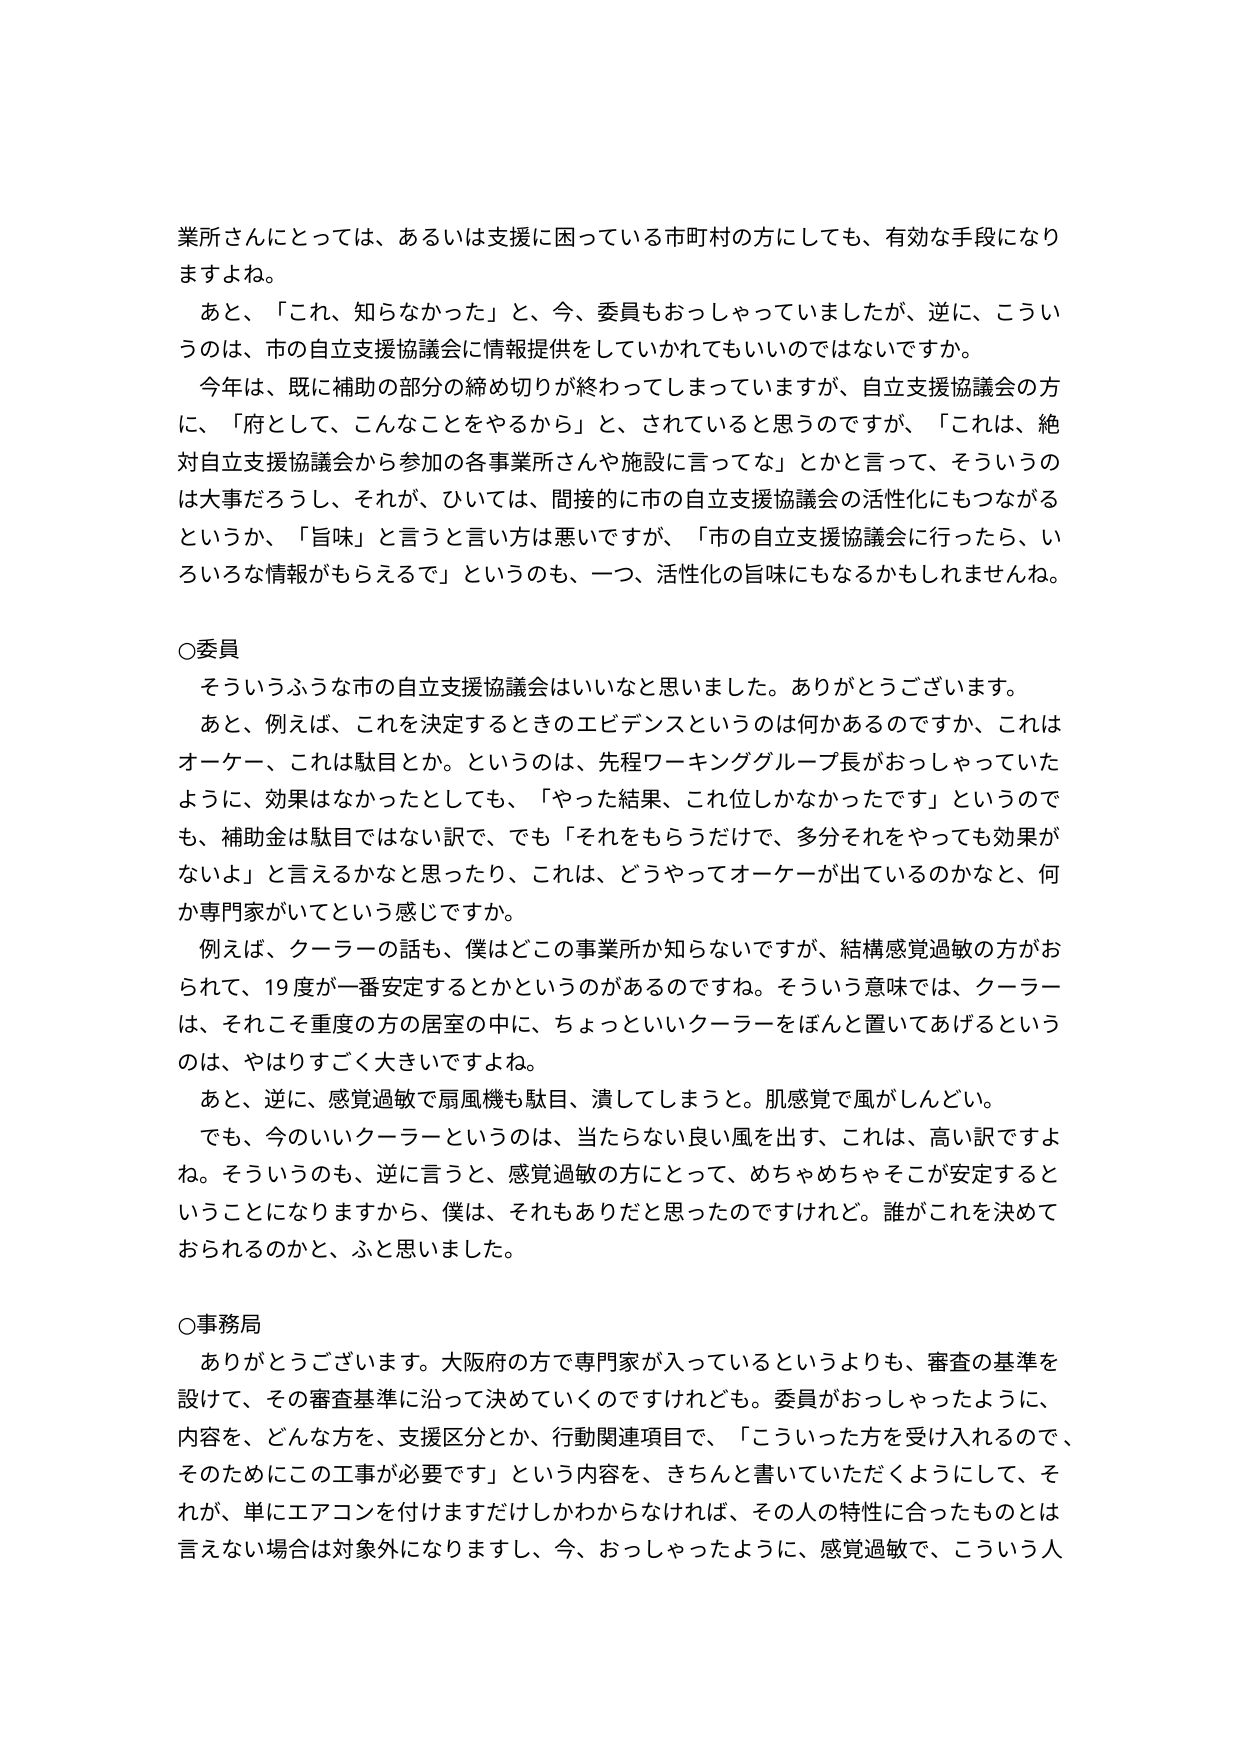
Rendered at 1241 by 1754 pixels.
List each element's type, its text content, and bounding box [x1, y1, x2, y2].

text 例えば、クーラーの話も、僕はどこの事業所か知らないですが、結構感覚過敏の方がおられて、19度が一番安定するとかというのがあるのですね。そういう意味では、クーラーは、それこそ重度の方の居室の中に、ちょっといいクーラーをぼんと置いてあげるというのは、やはりすごく大きいですよね。 [177, 929, 1063, 1079]
text あと、逆に、感覚過敏で扇風機も駄目、潰してしまうと。肌感覚で風がしんどい。 [177, 1079, 1063, 1117]
text そういうふうな市の自立支援協議会はいいなと思いました。ありがとうございます。 [177, 667, 1063, 704]
text ○委員 [177, 629, 1063, 667]
text あと、例えば、これを決定するときのエビデンスというのは何かあるのですか、これはオーケー、これは駄目とか。というのは、先程ワーキンググループ長がおっしゃっていたように、効果はなかったとしても、「やった結果、これ位しかなかったです」というのでも、補助金は駄目ではない訳で、でも「それをもらうだけで、多分それをやっても効果がないよ」と言えるかなと思ったり、これは、どうやってオーケーが出ているのかなと、何か専門家がいてという感じですか。 [177, 704, 1063, 929]
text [177, 1342, 1063, 1567]
text でも、今のいいクーラーというのは、当たらない良い風を出す、これは、高い訳ですよね。そういうのも、逆に言うと、感覚過敏の方にとって、めちゃめちゃそこが安定するということになりますから、僕は、それもありだと思ったのですけれど。誰がこれを決めておられるのかと、ふと思いました。 [177, 1117, 1063, 1267]
text ○事務局 [177, 1304, 1063, 1342]
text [177, 217, 1063, 292]
text あと、「これ、知らなかった」と、今、委員もおっしゃっていましたが、逆に、こういうのは、市の自立支援協議会に情報提供をしていかれてもいいのではないですか。 [177, 292, 1063, 367]
text 今年は、既に補助の部分の締め切りが終わってしまっていますが、自立支援協議会の方に、「府として、こんなことをやるから」と、されていると思うのですが、「これは、絶対自立支援協議会から参加の各事業所さんや施設に言ってな」とかと言って、そういうのは大事だろうし、それが、ひいては、間接的に市の自立支援協議会の活性化にもつながるというか、「旨味」と言うと言い方は悪いですが、「市の自立支援協議会に行ったら、いろいろな情報がもらえるで」というのも、一つ、活性化の旨味にもなるかもしれませんね。 [177, 367, 1063, 592]
